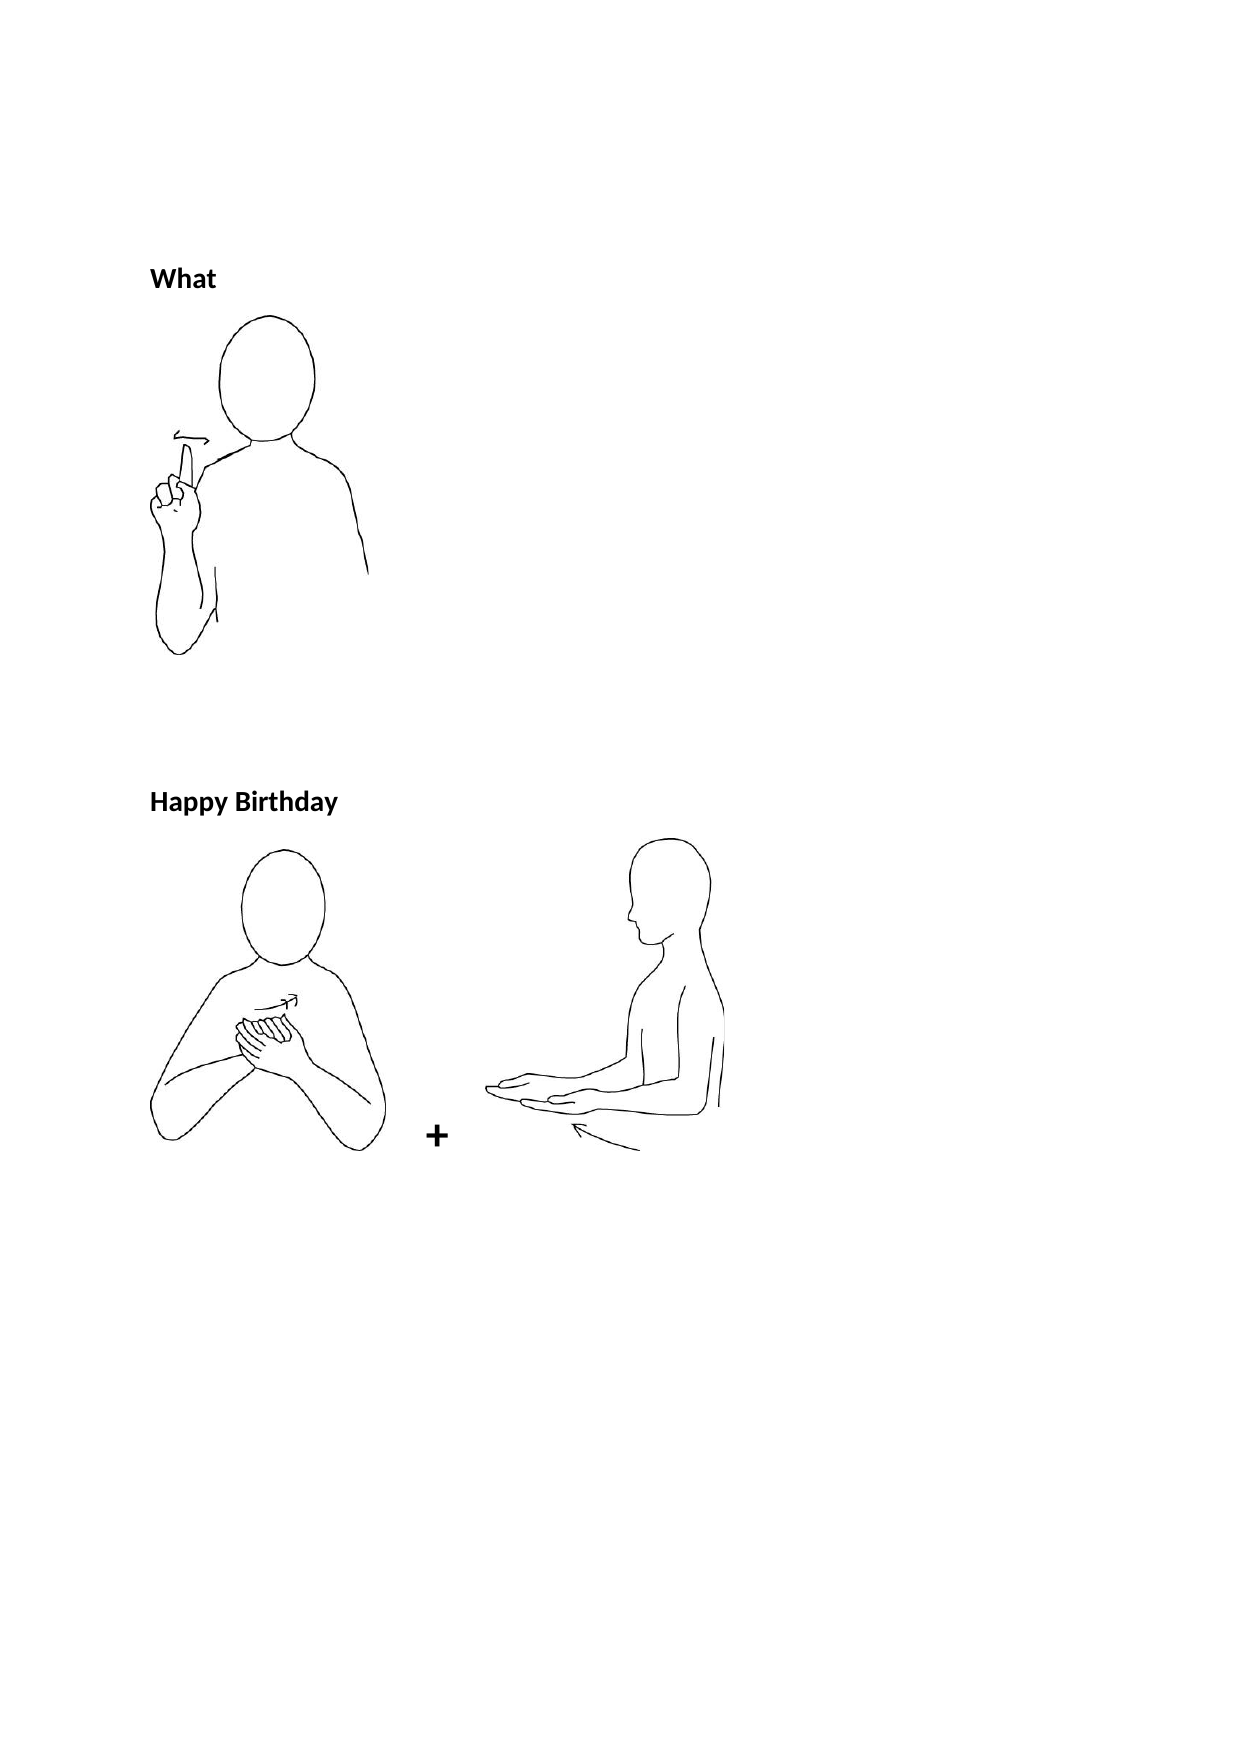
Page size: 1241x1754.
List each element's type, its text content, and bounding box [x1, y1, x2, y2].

picture [485, 838, 725, 1151]
text What [150, 260, 1090, 296]
text Happy Birthday [150, 783, 1090, 819]
picture [150, 315, 369, 655]
picture [150, 849, 386, 1151]
